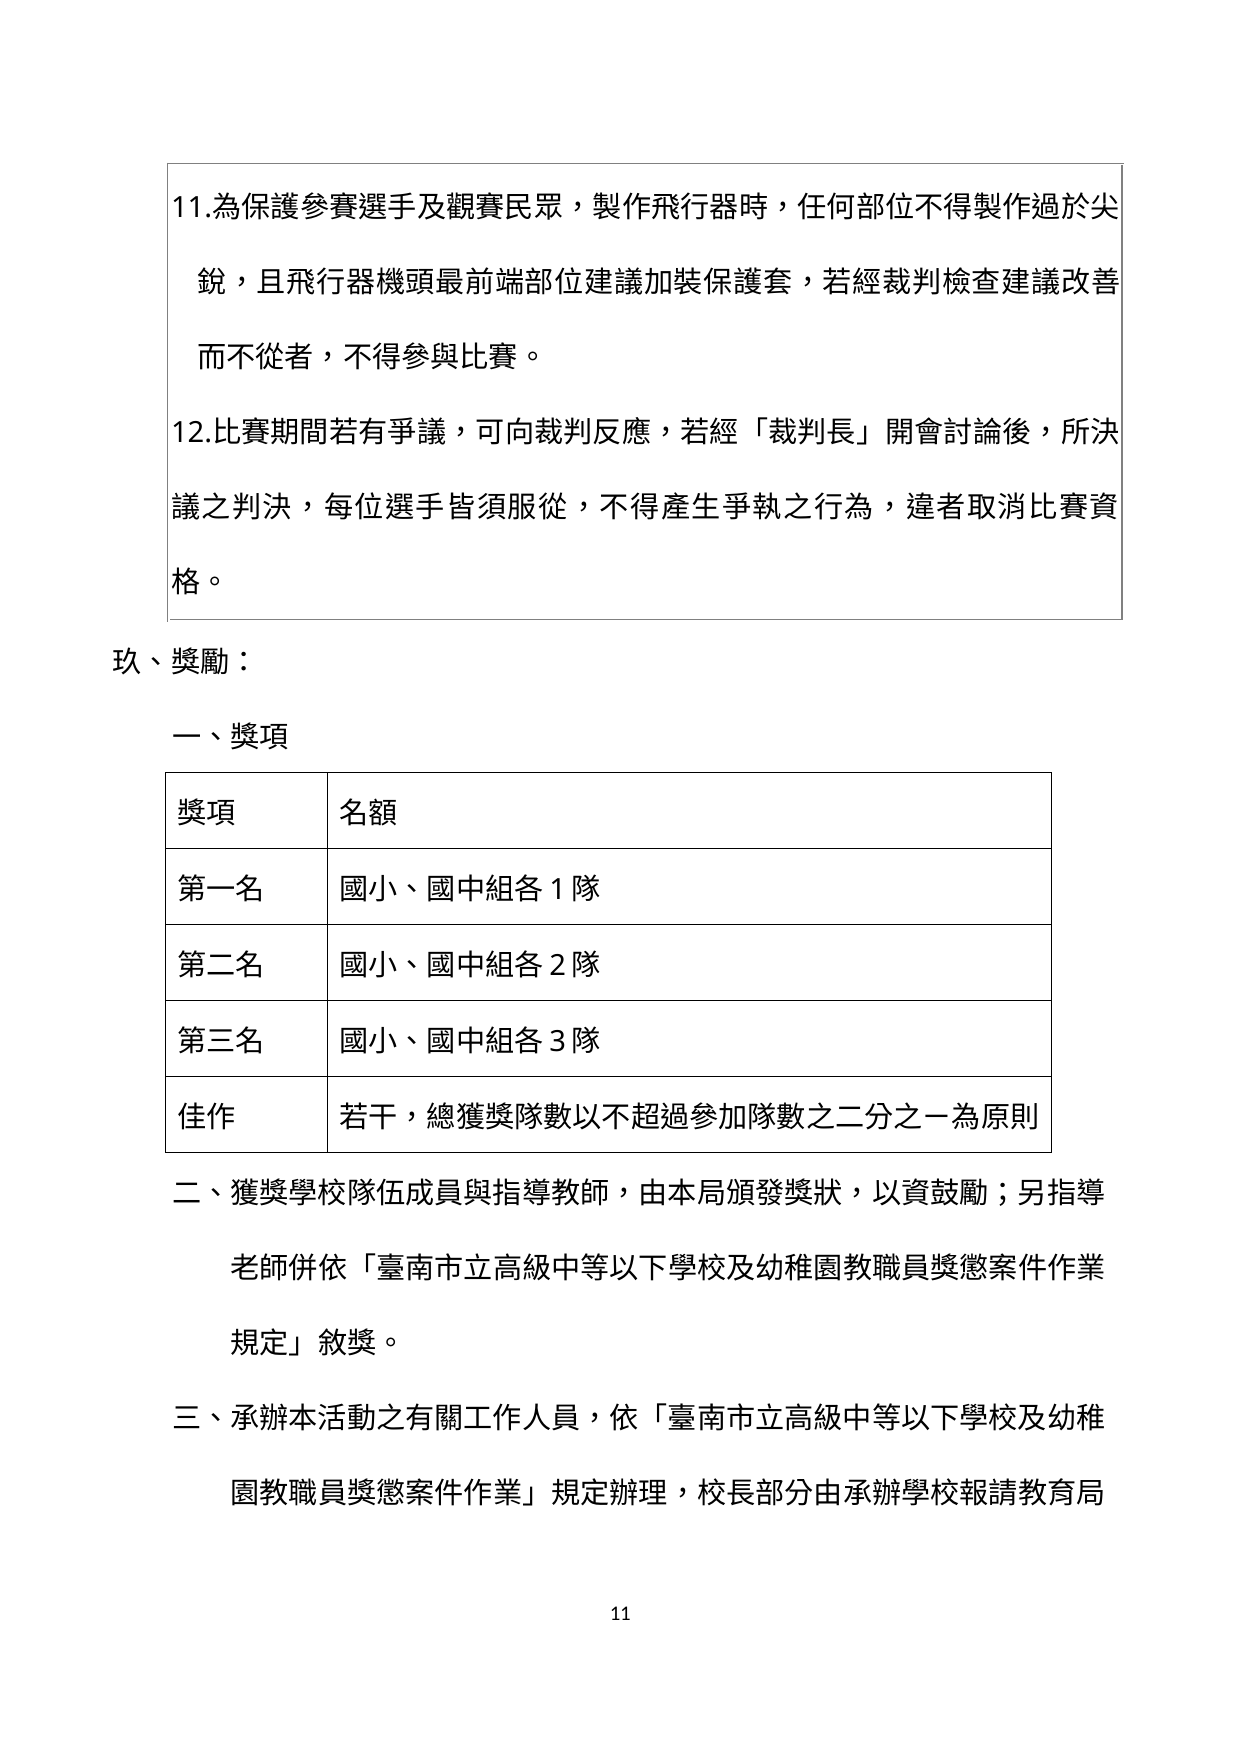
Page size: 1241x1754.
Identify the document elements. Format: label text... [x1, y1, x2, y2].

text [172, 1378, 1128, 1528]
table_header 獎項 [166, 773, 327, 848]
table_cell 佳作 [166, 1077, 327, 1152]
text 玖、獎勵： [112, 622, 1128, 697]
table_cell 第二名 [166, 925, 327, 1000]
text 二、獲獎學校隊伍成員與指導教師，由本局頒發獎狀，以資鼓勵；另指導老師併依「臺南市立高級中等以下學校及幼稚園教職員獎懲案件作業規定」敘獎。 [172, 1153, 1128, 1378]
table_cell 國小、國中組各1隊 [328, 849, 1051, 924]
table_cell 國小、國中組各2隊 [328, 925, 1051, 1000]
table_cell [170, 166, 1121, 619]
table_cell 第三名 [166, 1001, 327, 1076]
table_cell 第一名 [166, 849, 327, 924]
table_header 名額 [328, 773, 1051, 848]
text 一、獎項 [172, 697, 1128, 772]
table_cell 國小、國中組各3隊 [328, 1001, 1051, 1076]
table_cell 若干，總獲獎隊數以不超過參加隊數之二分之ㄧ為原則 [328, 1077, 1051, 1152]
